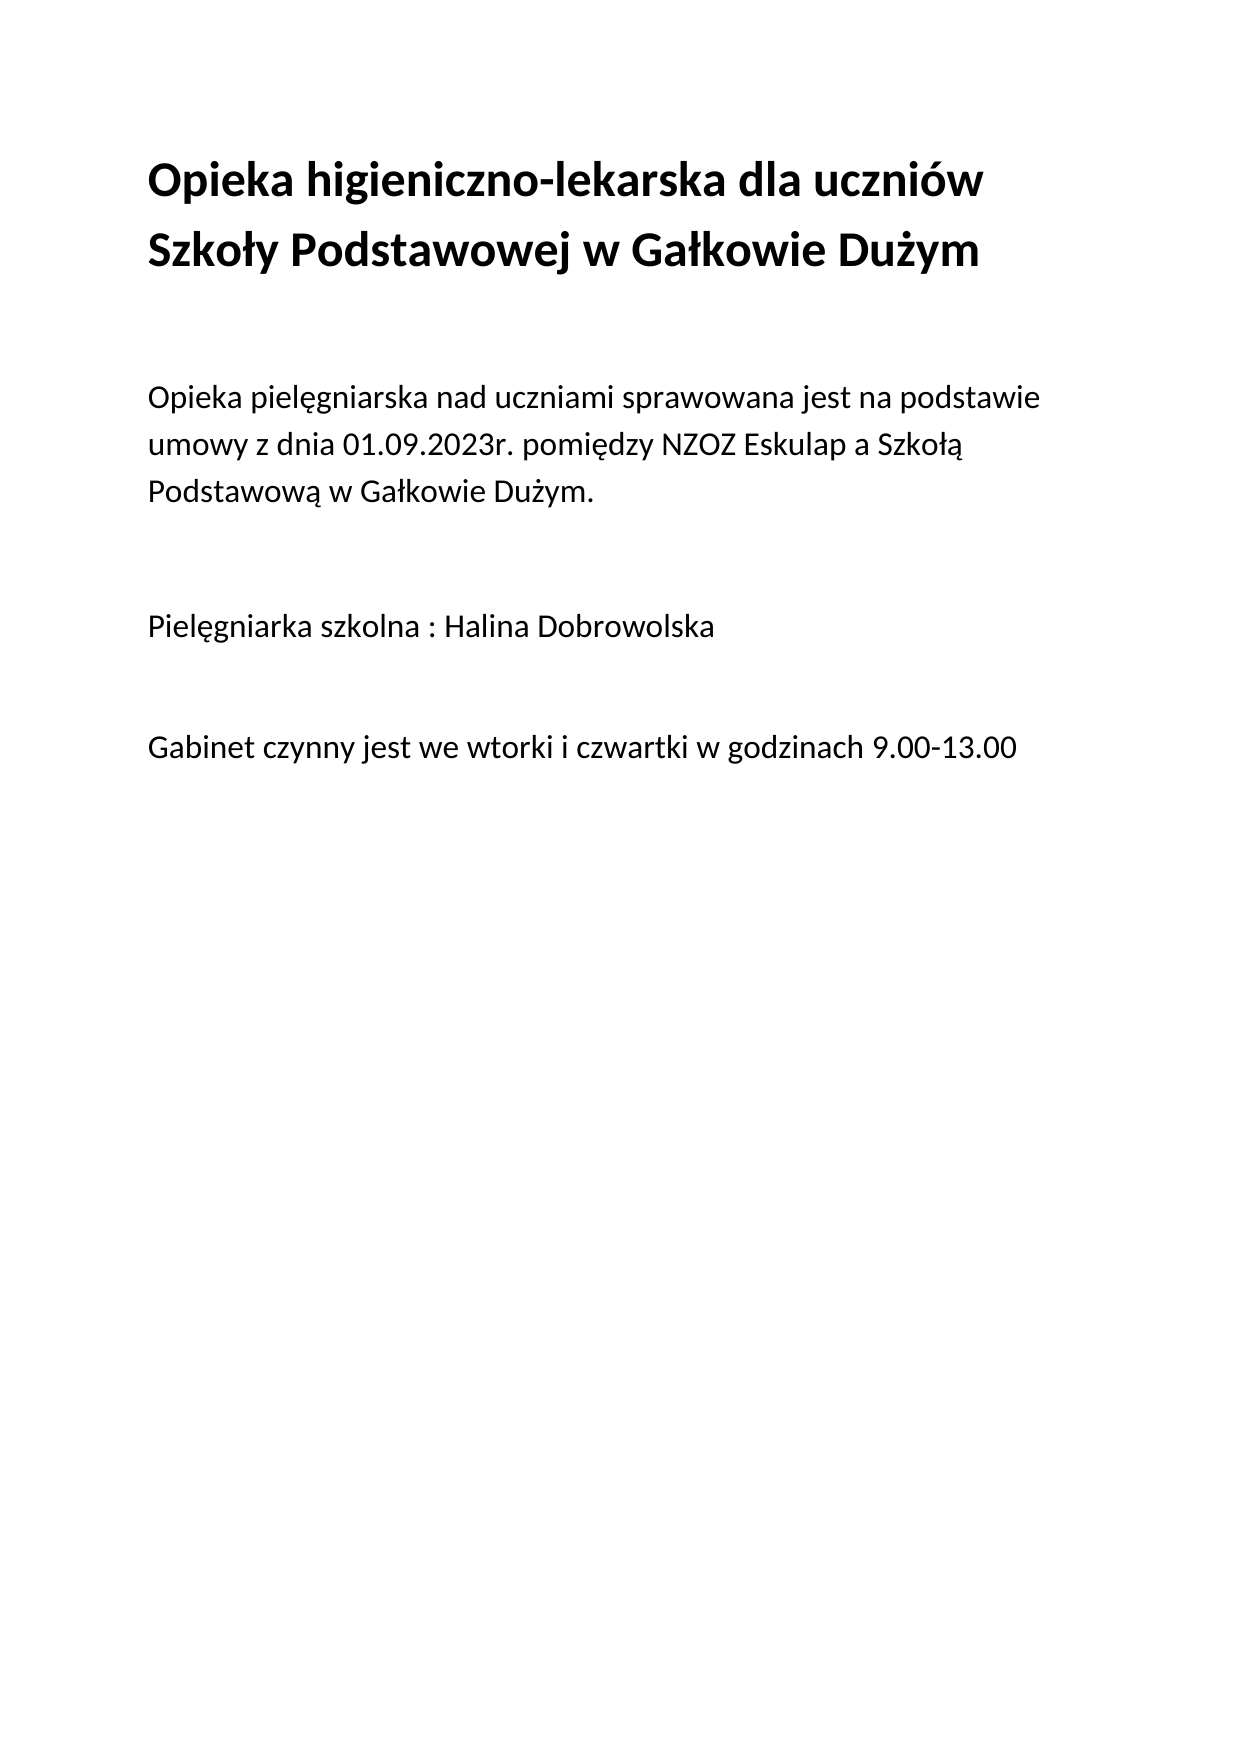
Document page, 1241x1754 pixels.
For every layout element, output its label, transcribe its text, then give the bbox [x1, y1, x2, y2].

text Opieka pielęgniarska nad uczniami sprawowana jest na podstawie umowy z dnia 01.09.2023r. pomiędzy NZOZ Eskulap a Szkołą Podstawową w Gałkowie Dużym. [148, 376, 1093, 511]
text Opieka higieniczno-lekarska dla uczniów Szkoły Podstawowej w Gałkowie Dużym [148, 148, 1093, 279]
text Gabinet czynny jest we wtorki i czwartki w godzinach 9.00-13.00 [148, 726, 1093, 766]
text Pielęgniarka szkolna : Halina Dobrowolska [148, 605, 1093, 646]
